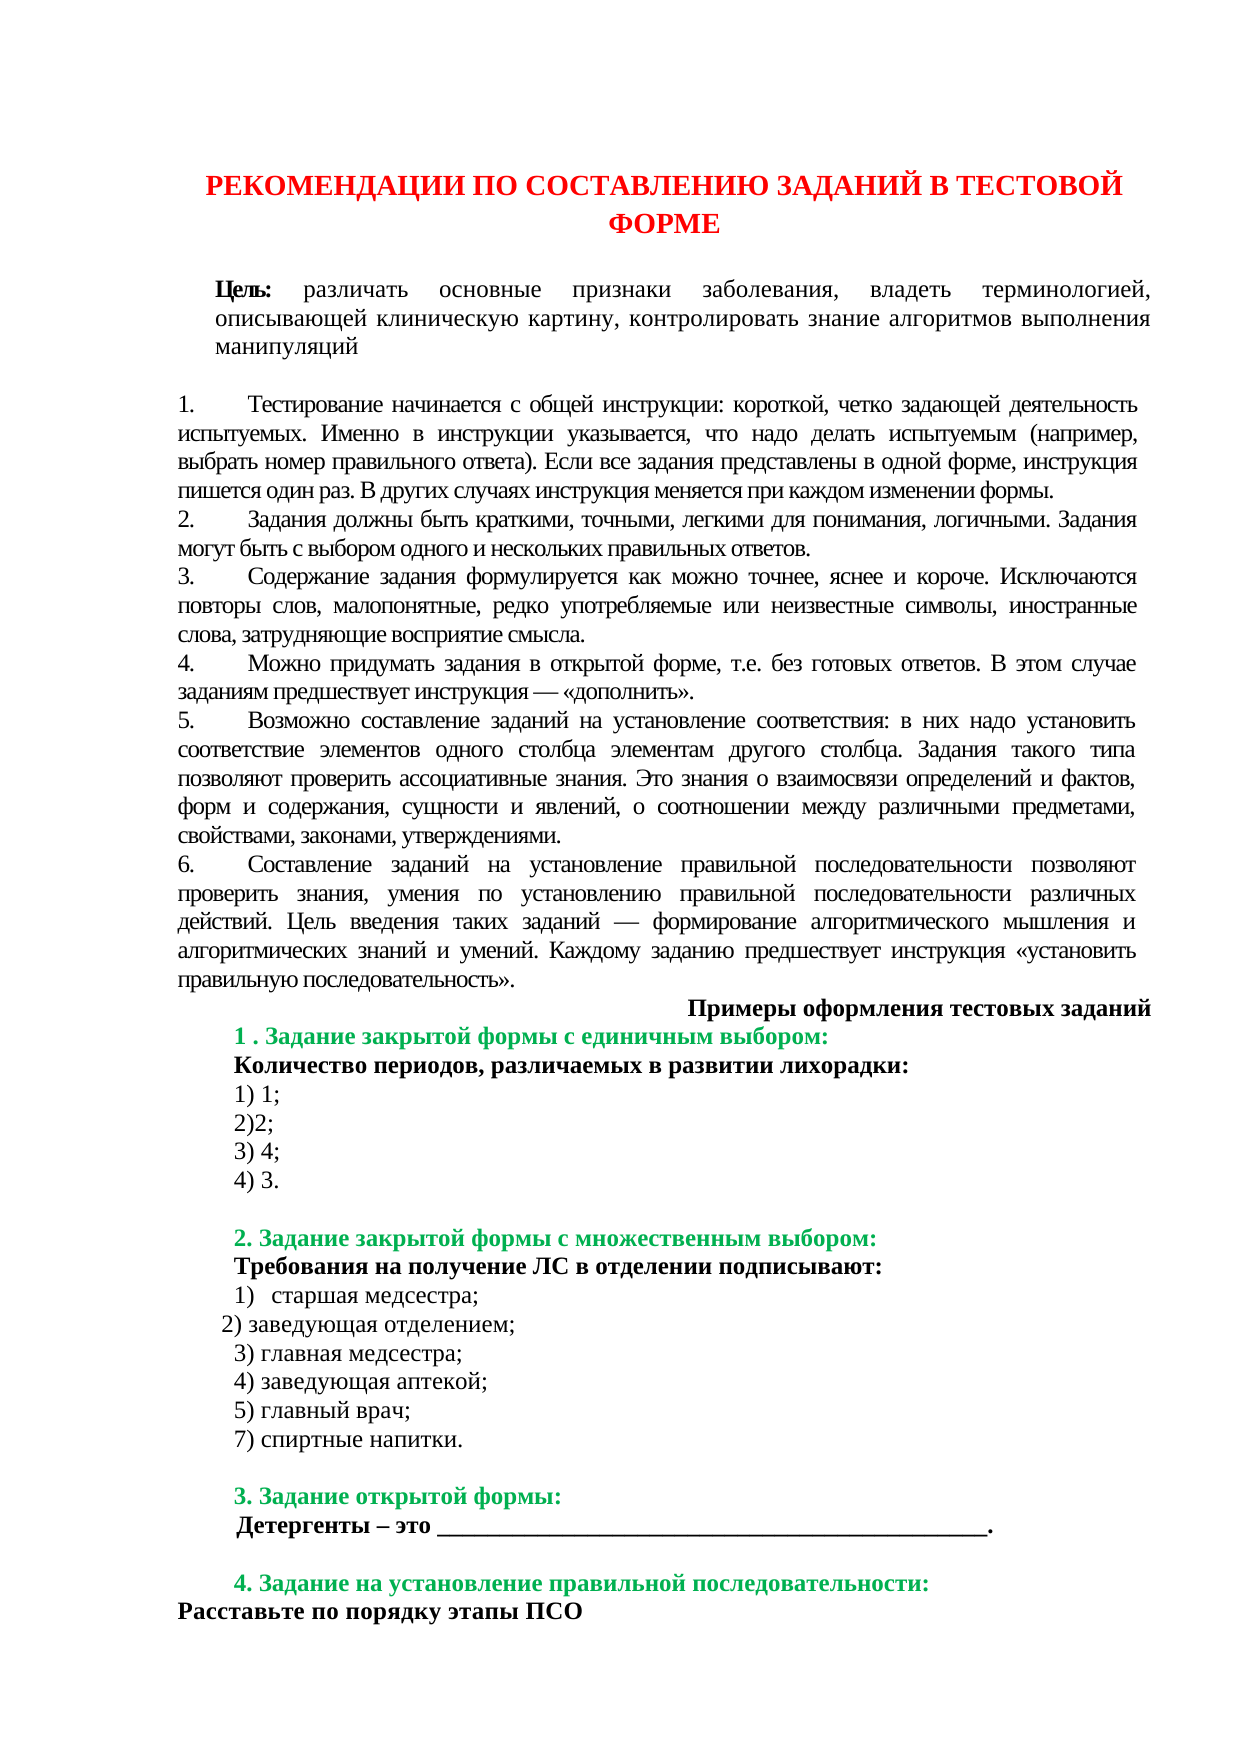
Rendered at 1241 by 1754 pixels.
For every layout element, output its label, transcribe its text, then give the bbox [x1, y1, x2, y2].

text 1) 1; [177, 1079, 1152, 1108]
text 4) заведующая аптекой; [177, 1366, 1152, 1395]
text 5) главный врач; [177, 1395, 1152, 1424]
text Цель: различать основные признаки заболевания, владеть терминологией, описывающей клиническую картину, контролировать знание алгоритмов выполнения манипуляций [215, 274, 1152, 360]
list Содержание задания формулируется как можно точнее, яснее и короче. Исключаются повторы слов, малопонятные, редко употребляемые или неизвестные символы, иностранные слова, затрудняющие восприятие смысла. [177, 561, 1138, 648]
text Примеры оформления тестовых заданий [177, 993, 1152, 1021]
list Возможно составление заданий на установление соответствия: в них надо установить соответствие элементов одного столбца элементам другого столбца. Задания такого типа позволяют проверить ассоциативные знания. Это знания о взаимосвязи определений и фактов, форм и содержания, сущности и явлений, о соотношении между различными предметами, свойствами, законами, утверждениями. [177, 705, 1137, 849]
text 2)2; [177, 1108, 1152, 1136]
text 2) заведующая отделением; [177, 1309, 1152, 1338]
text 4. Задание на установление правильной последовательности: [177, 1568, 1152, 1596]
text Количество периодов, различаемых в развитии лихорадки: [177, 1050, 1152, 1079]
text 2. Задание закрытой формы с множественным выбором: [177, 1223, 1152, 1251]
text Требования на получение ЛС в отделении подписывают: [177, 1251, 1152, 1280]
text Детергенты – это ____________________________________________. [177, 1510, 1152, 1539]
text 3) 4; [177, 1136, 1152, 1165]
list старшая медсестра; [233, 1280, 1152, 1309]
list Задания должны быть краткими, точными, легкими для понимания, логичными. Задания могут быть с выбором одного и нескольких правильных ответов. [177, 504, 1138, 561]
text 4) 3. [177, 1165, 1152, 1194]
list Можно придумать задания в открытой форме, т.е. без готовых ответов. В этом случае заданиям предшествует инструкция — «дополнить». [177, 648, 1138, 705]
text Расставьте по порядку этапы ПСО [177, 1596, 1152, 1625]
text 1 . Задание закрытой формы с единичным выбором: [177, 1021, 1152, 1050]
list Составление заданий на установление правильной последовательности позволяют проверить знания, умения по установлению правильной последовательности различных действий. Цель введения таких заданий — формирование алгоритмического мышления и алгоритмических знаний и умений. Каждому заданию предшествует инструкция «установить правильную последовательность». [177, 849, 1137, 993]
text 7) спиртные напитки. [177, 1424, 1152, 1453]
list Тестирование начинается с общей инструкции: короткой, четко задающей деятельность испытуемых. Именно в инструкции указывается, что надо делать испытуемым (например, выбрать номер правильного ответа). Если все задания представлены в одной форме, инструкция пишется один раз. В других случаях инструкция меняется при каждом изменении формы. [177, 389, 1139, 504]
text 3. Задание открытой формы: [177, 1481, 1152, 1510]
subtitle РЕКОМЕНДАЦИИ ПО СОСТАВЛЕНИЮ ЗАДАНИЙ В ТЕСТОВОЙ ФОРМЕ [177, 168, 1152, 240]
text 3) главная медсестра; [177, 1338, 1152, 1366]
